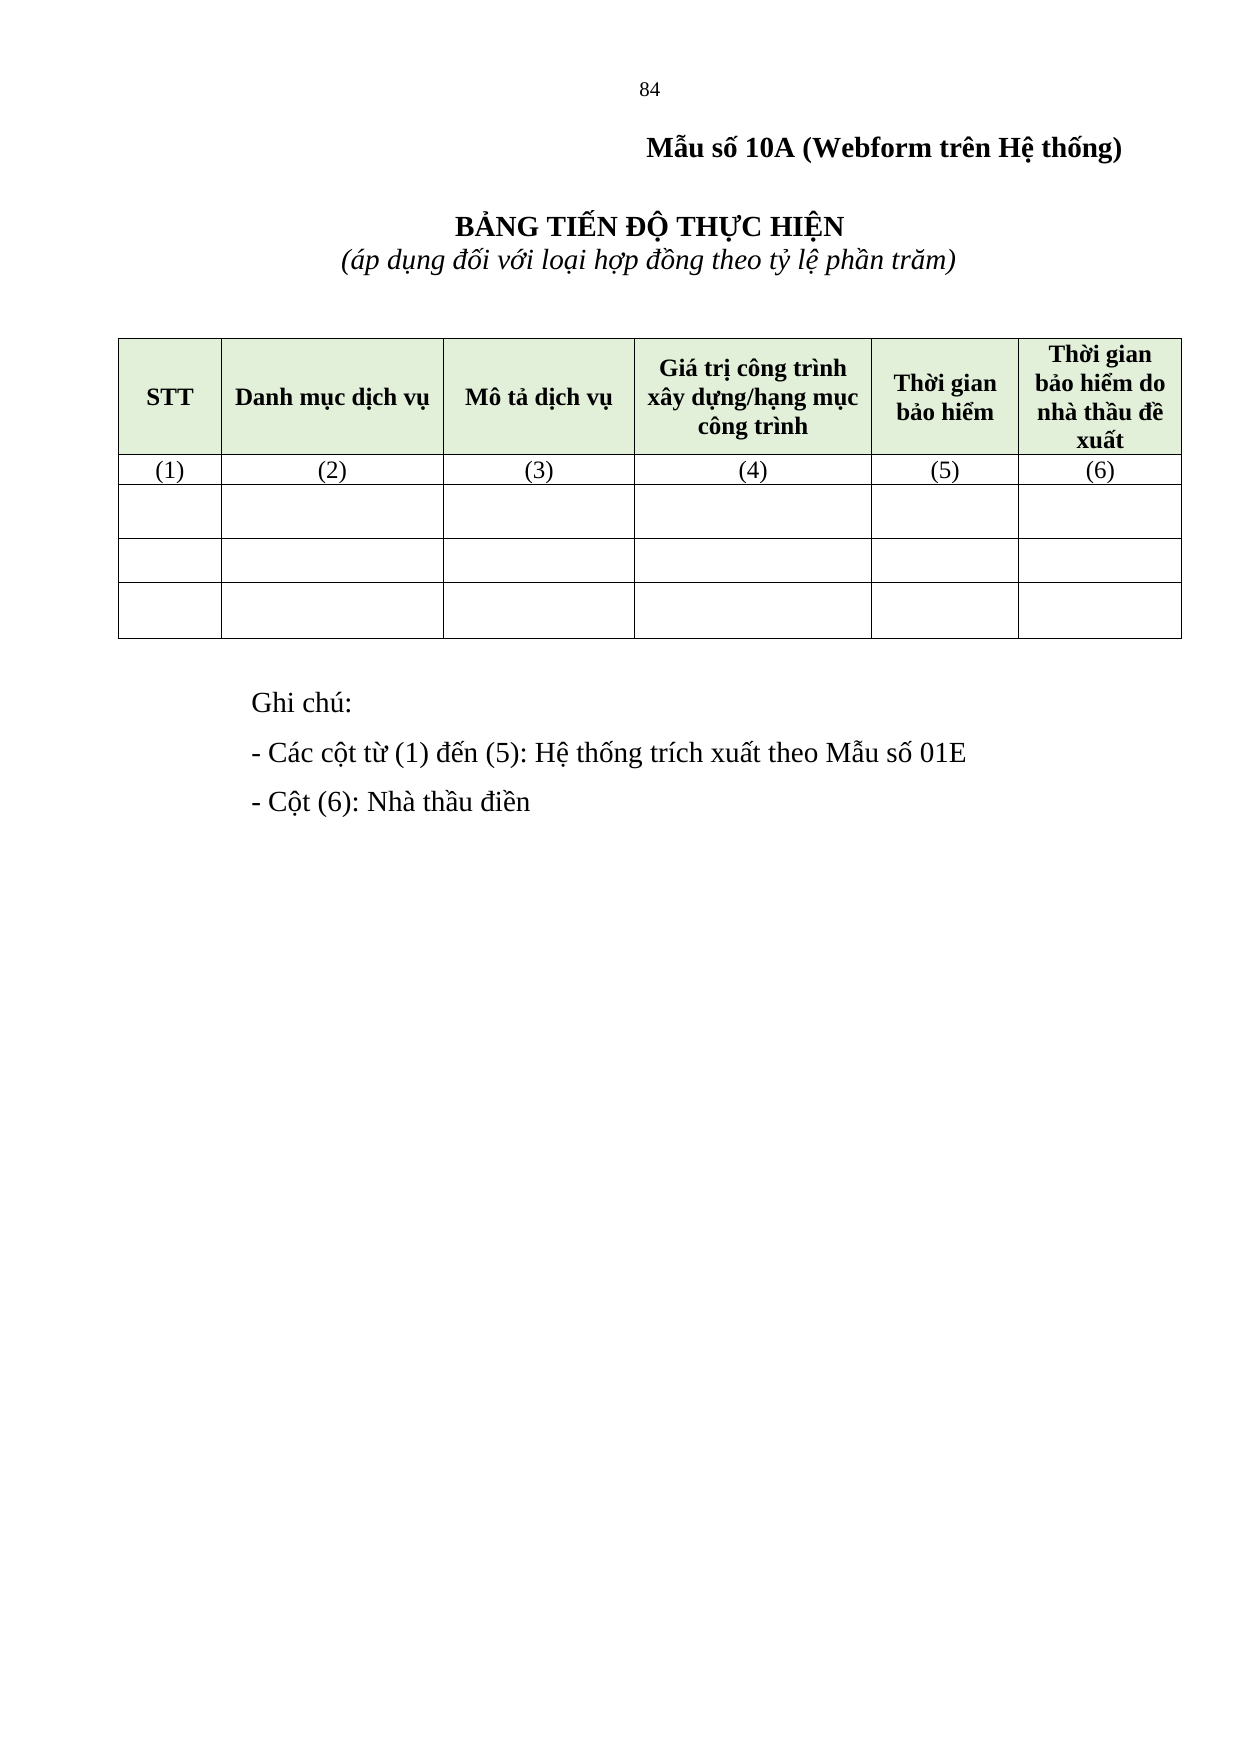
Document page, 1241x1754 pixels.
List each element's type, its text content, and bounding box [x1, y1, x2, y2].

table_cell [1019, 539, 1181, 582]
table_cell (5) [872, 455, 1018, 484]
table_cell [222, 485, 443, 538]
text (áp dụng đối với loại hợp đồng theo tỷ lệ phần trăm) [177, 242, 1122, 276]
text - Cột (6): Nhà thầu điền [177, 784, 1122, 818]
table_cell (6) [1019, 455, 1181, 484]
text Mẫu số 10A (Webform trên Hệ thống) [177, 131, 1122, 164]
table_cell [635, 539, 871, 582]
table_cell [222, 539, 443, 582]
table_cell (3) [444, 455, 634, 484]
table_cell [444, 539, 634, 582]
table_cell [444, 485, 634, 538]
table_cell [119, 539, 221, 582]
table_cell [872, 485, 1018, 538]
table_header Thời gian bảo hiểm [872, 339, 1018, 454]
table_cell [635, 485, 871, 538]
table_cell [872, 583, 1018, 638]
table_header Giá trị công trình xây dựng/hạng mục công trình [635, 339, 871, 454]
table_header Danh mục dịch vụ [222, 339, 443, 454]
table_cell [872, 539, 1018, 582]
table_header Thời gian bảo hiểm do nhà thầu đề xuất [1019, 339, 1181, 454]
table_cell [444, 583, 634, 638]
table_cell [119, 583, 221, 638]
text - Các cột từ (1) đến (5): Hệ thống trích xuất theo Mẫu số 01E [177, 735, 1122, 768]
table_header STT [119, 339, 221, 454]
table_cell (2) [222, 455, 443, 484]
table_cell [119, 485, 221, 538]
table_cell [1019, 485, 1181, 538]
table_cell (4) [635, 455, 871, 484]
table_header Mô tả dịch vụ [444, 339, 634, 454]
table_cell [635, 583, 871, 638]
text BẢNG TIẾN ĐỘ THỰC HIỆN [177, 209, 1122, 242]
table_cell [1019, 583, 1181, 638]
table_cell (1) [119, 455, 221, 484]
text Ghi chú: [177, 685, 1122, 719]
table_cell [222, 583, 443, 638]
